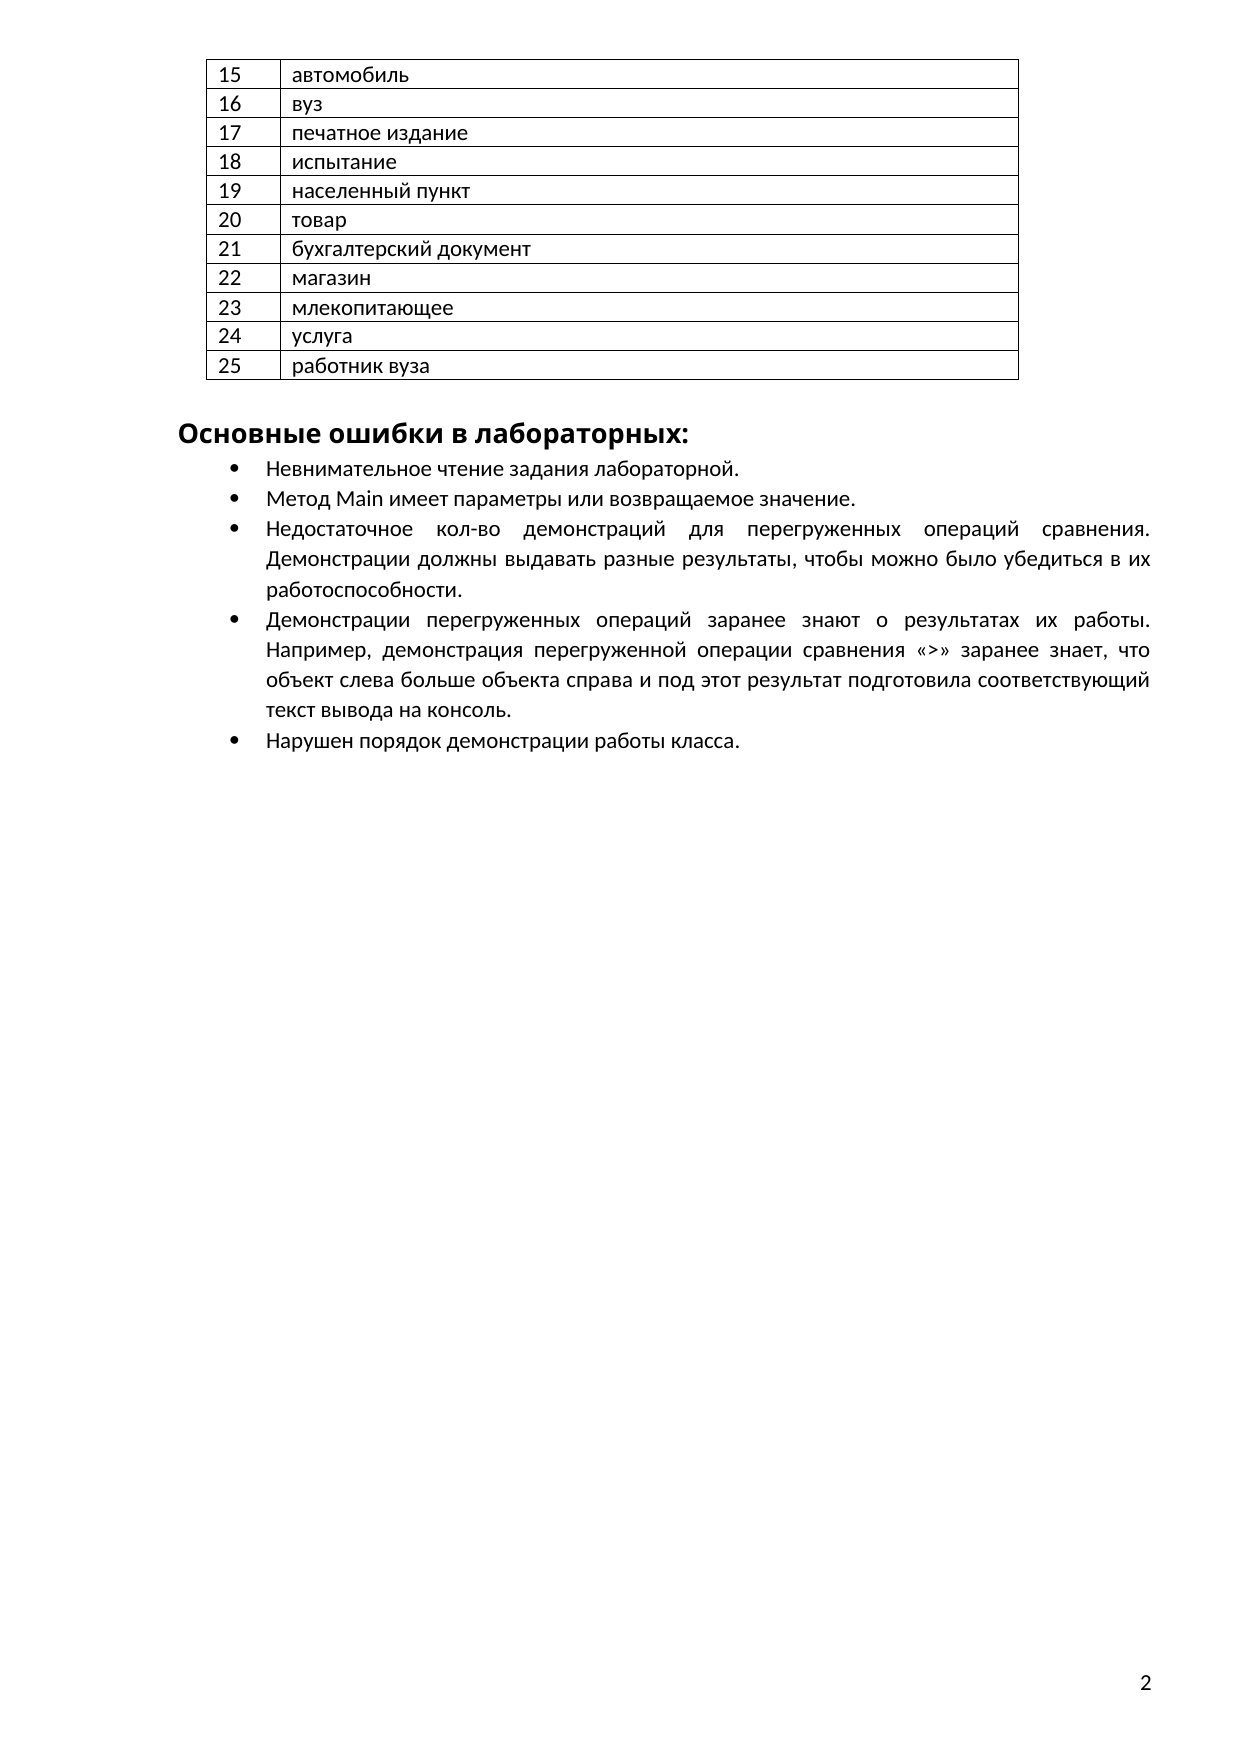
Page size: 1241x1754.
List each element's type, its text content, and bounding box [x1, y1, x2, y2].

table_cell печатное издание [281, 118, 1018, 146]
table_cell 17 [207, 118, 280, 146]
table_cell автомобиль [281, 60, 1018, 88]
list Невнимательное чтение задания лабораторной. [230, 454, 1152, 482]
list Демонстрации перегруженных операций заранее знают о результатах их работы. Например, демонстрация перегруженной операции сравнения «>» заранее знает, что объект слева больше объекта справа и под этот результат подготовила соответствующий текст вывода на консоль. [230, 605, 1152, 724]
table_cell 23 [207, 293, 280, 321]
table_cell товар [281, 205, 1018, 233]
table_cell работник вуза [281, 351, 1018, 379]
table_cell населенный пункт [281, 176, 1018, 204]
list Нарушен порядок демонстрации работы класса. [230, 726, 1152, 754]
list Недостаточное кол-во демонстраций для перегруженных операций сравнения. Демонстрации должны выдавать разные результаты, чтобы можно было убедиться в их работоспособности. [230, 514, 1152, 603]
table_cell 16 [207, 89, 280, 117]
list Метод Main имеет параметры или возвращаемое значение. [230, 484, 1152, 512]
table_cell испытание [281, 147, 1018, 175]
table_cell 19 [207, 176, 280, 204]
table_cell 25 [207, 351, 280, 379]
table_cell услуга [281, 322, 1018, 350]
table_cell 24 [207, 322, 280, 350]
table_cell 21 [207, 235, 280, 262]
table_cell млекопитающее [281, 293, 1018, 321]
table_cell магазин [281, 264, 1018, 292]
table_cell вуз [281, 89, 1018, 117]
table_cell 22 [207, 264, 280, 292]
table_cell 20 [207, 205, 280, 233]
table_cell 15 [207, 60, 280, 88]
subtitle Основные ошибки в лабораторных: [177, 414, 1152, 451]
table_cell бухгалтерский документ [281, 235, 1018, 262]
table_cell 18 [207, 147, 280, 175]
